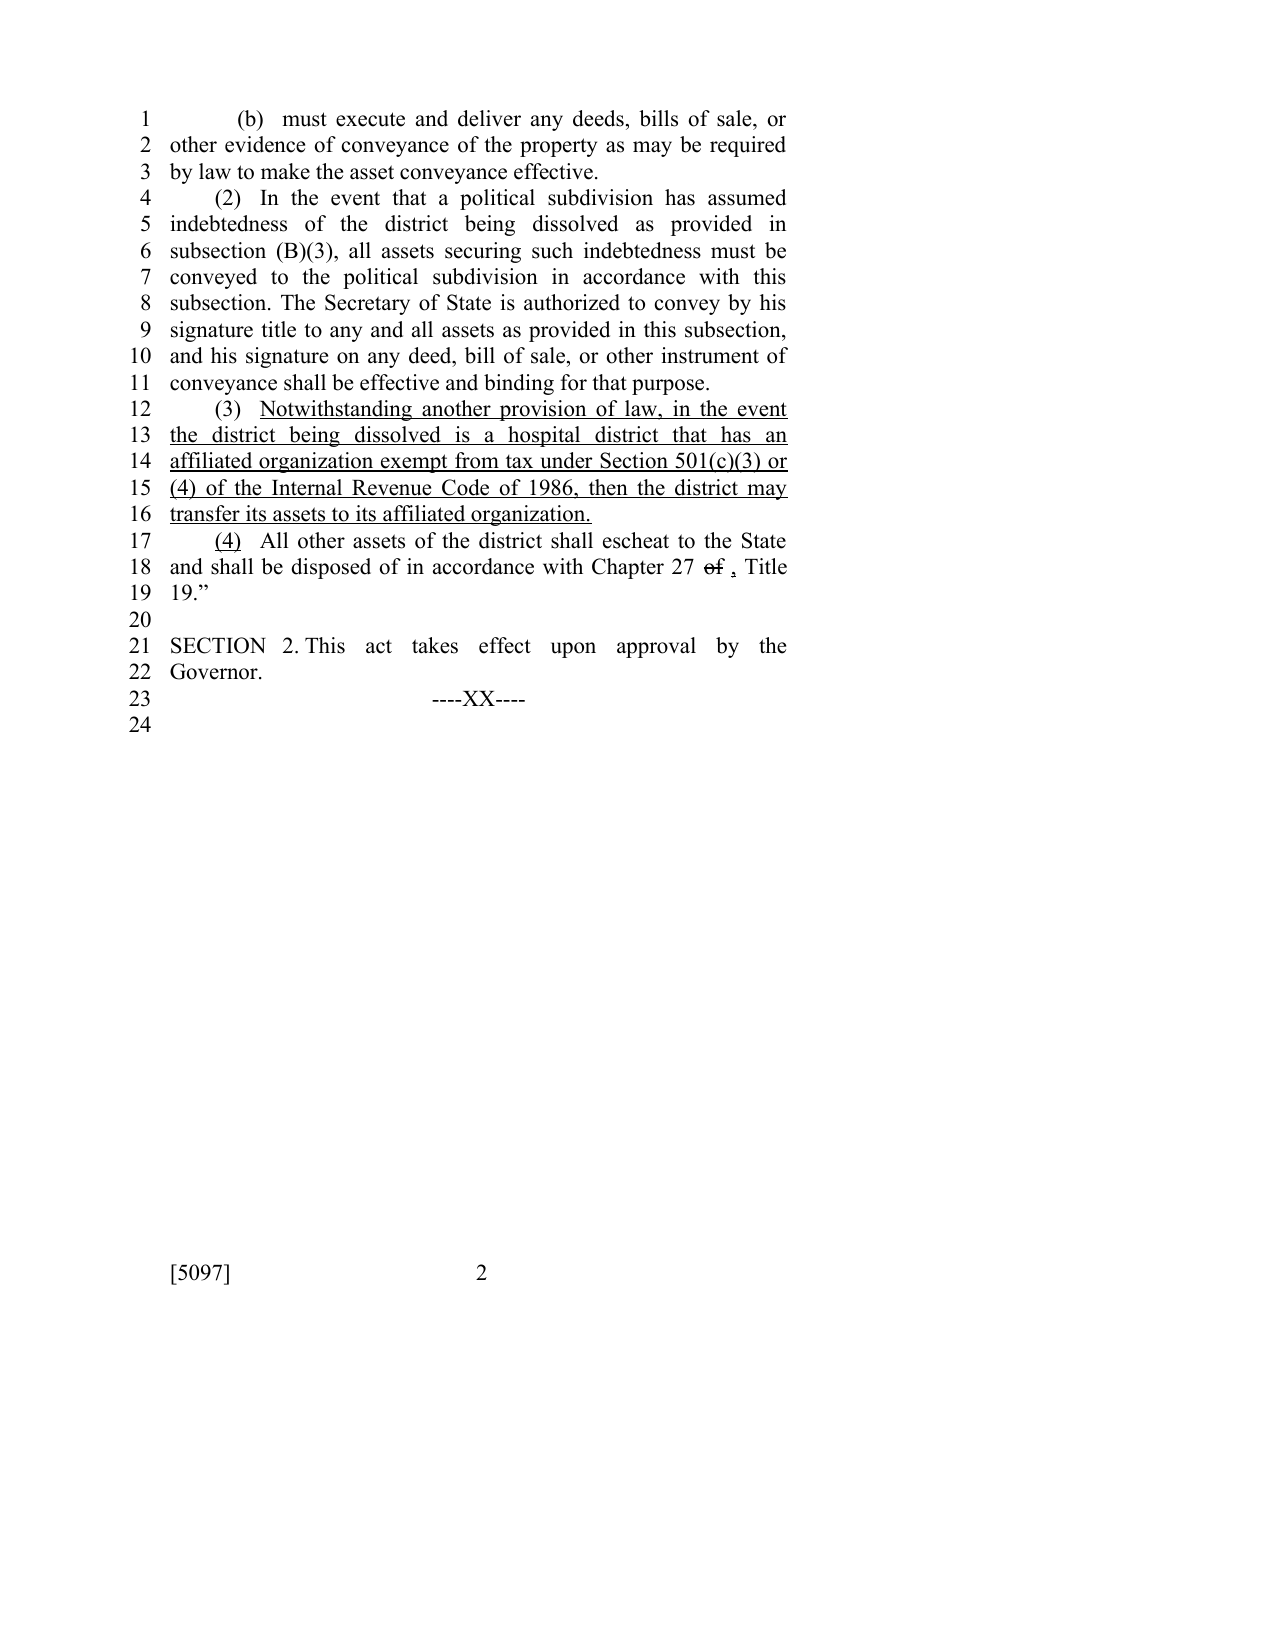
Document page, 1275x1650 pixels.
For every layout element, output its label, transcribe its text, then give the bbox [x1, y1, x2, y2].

text (2) In the event that a political subdivision has assumed indebtedness of the district being dissolved as provided in subsection (B)(3), all assets securing such indebtedness must be conveyed to the political subdivision in accordance with this subsection. The Secretary of State is authorized to convey by his signature title to any and all assets as provided in this subsection, and his signature on any deed, bill of sale, or other instrument of conveyance shall be effective and binding for that purpose. [169, 184, 787, 395]
text ----XX---- [169, 685, 787, 711]
text (4) All other assets of the district shall escheat to the State and shall be disposed of in accordance with Chapter 27 of , Title 19.” [169, 527, 787, 606]
text (3) Notwithstanding another provision of law, in the event the district being dissolved is a hospital district that has an affiliated organization exempt from tax under Section 501(c)(3) or (4) of the Internal Revenue Code of 1986, then the district may transfer its assets to its affiliated organization. [169, 395, 787, 444]
text SECTION 2. This act takes effect upon approval by the Governor. [169, 632, 787, 685]
text (b) must execute and deliver any deeds, bills of sale, or other evidence of conveyance of the property as may be required by law to make the asset conveyance effective. [169, 105, 787, 184]
